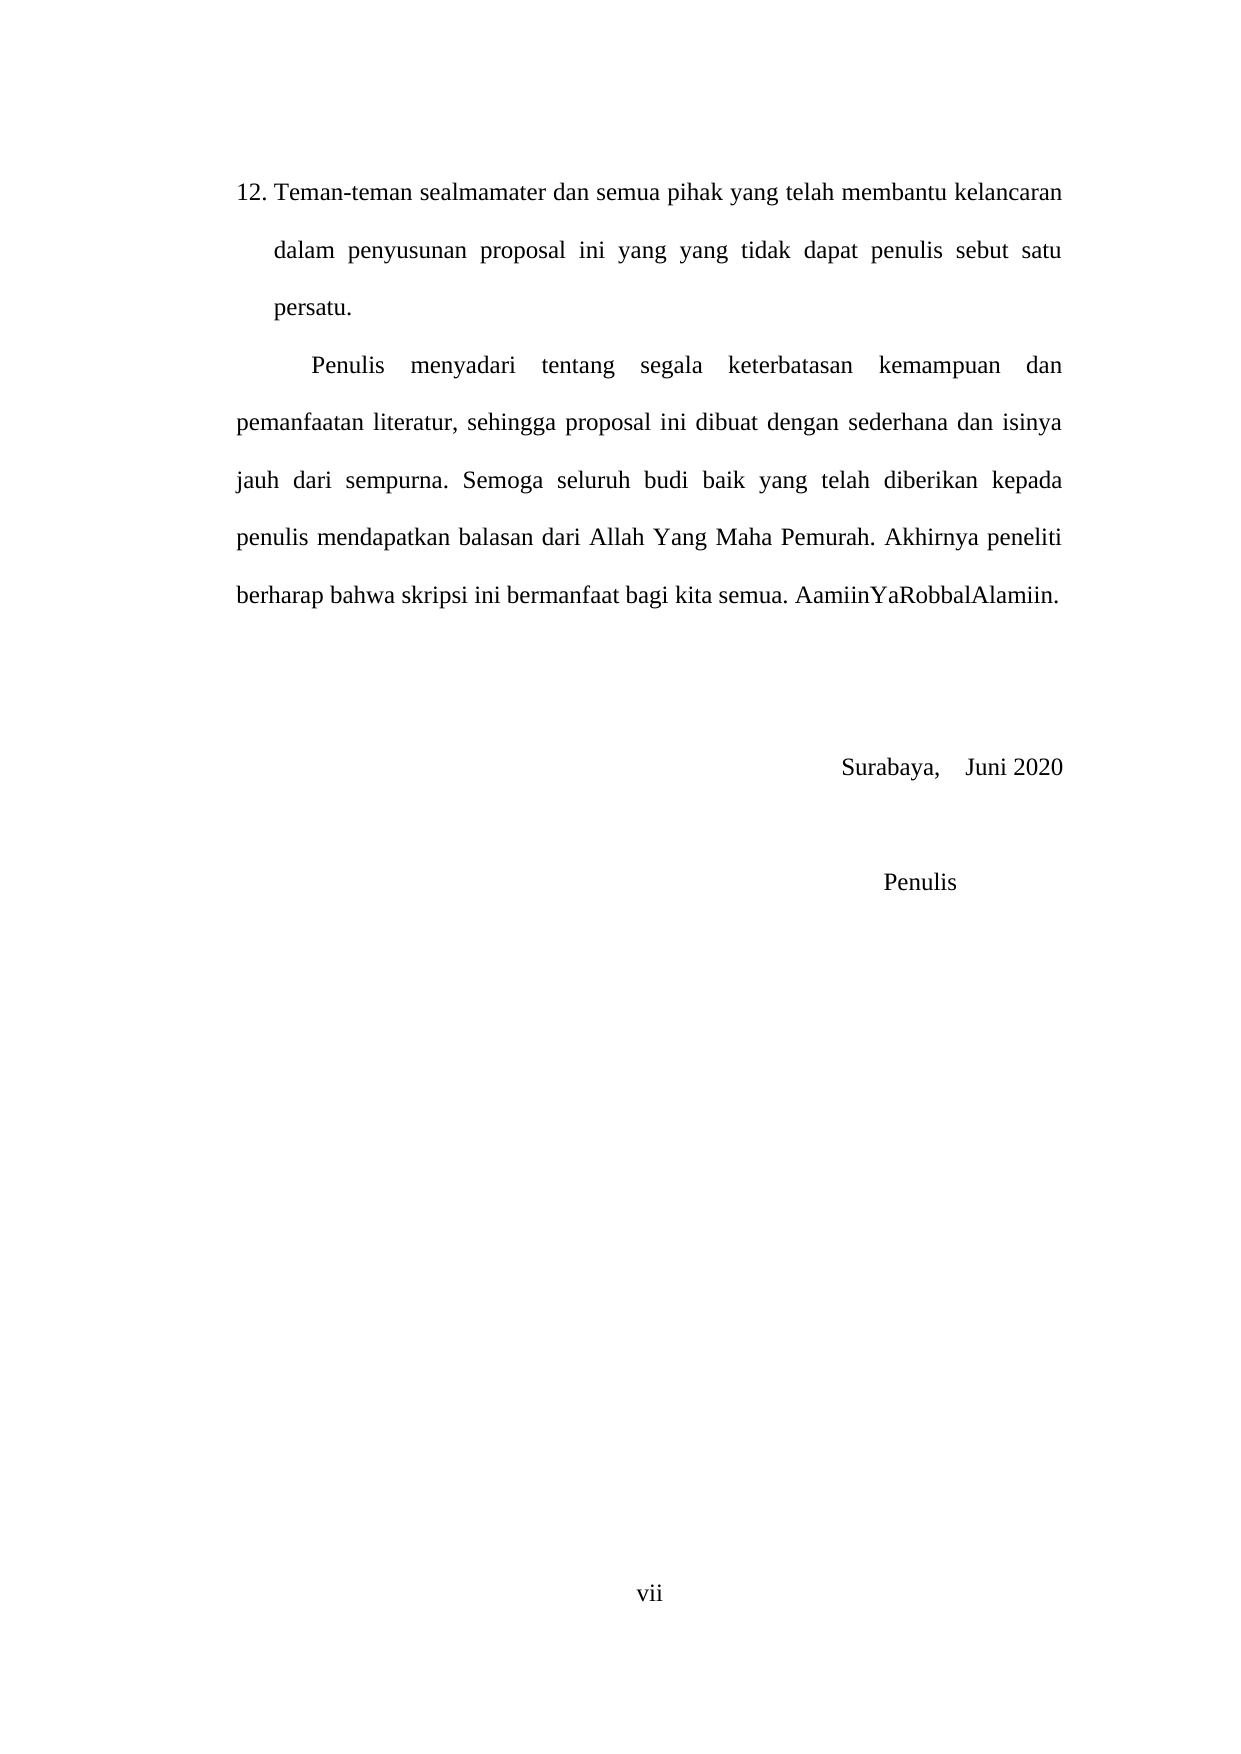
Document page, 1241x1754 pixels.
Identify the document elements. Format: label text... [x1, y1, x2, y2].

text Surabaya, Juni 2020 [236, 752, 1063, 781]
text Penulis menyadari tentang segala keterbatasan kemampuan dan pemanfaatan literatur, sehingga proposal ini dibuat dengan sederhana dan isinya jauh dari sempurna. Semoga seluruh budi baik yang telah diberikan kepada penulis mendapatkan balasan dari Allah Yang Maha Pemurah. Akhirnya peneliti berharap bahwa skripsi ini bermanfaat bagi kita semua. AamiinYaRobbalAlamiin. [236, 350, 1063, 608]
list Penulis [761, 867, 1004, 896]
list Teman-teman sealmamater dan semua pihak yang telah membantu kelancaran dalam penyusunan proposal ini yang yang tidak dapat penulis sebut satu persatu. [236, 177, 1063, 321]
